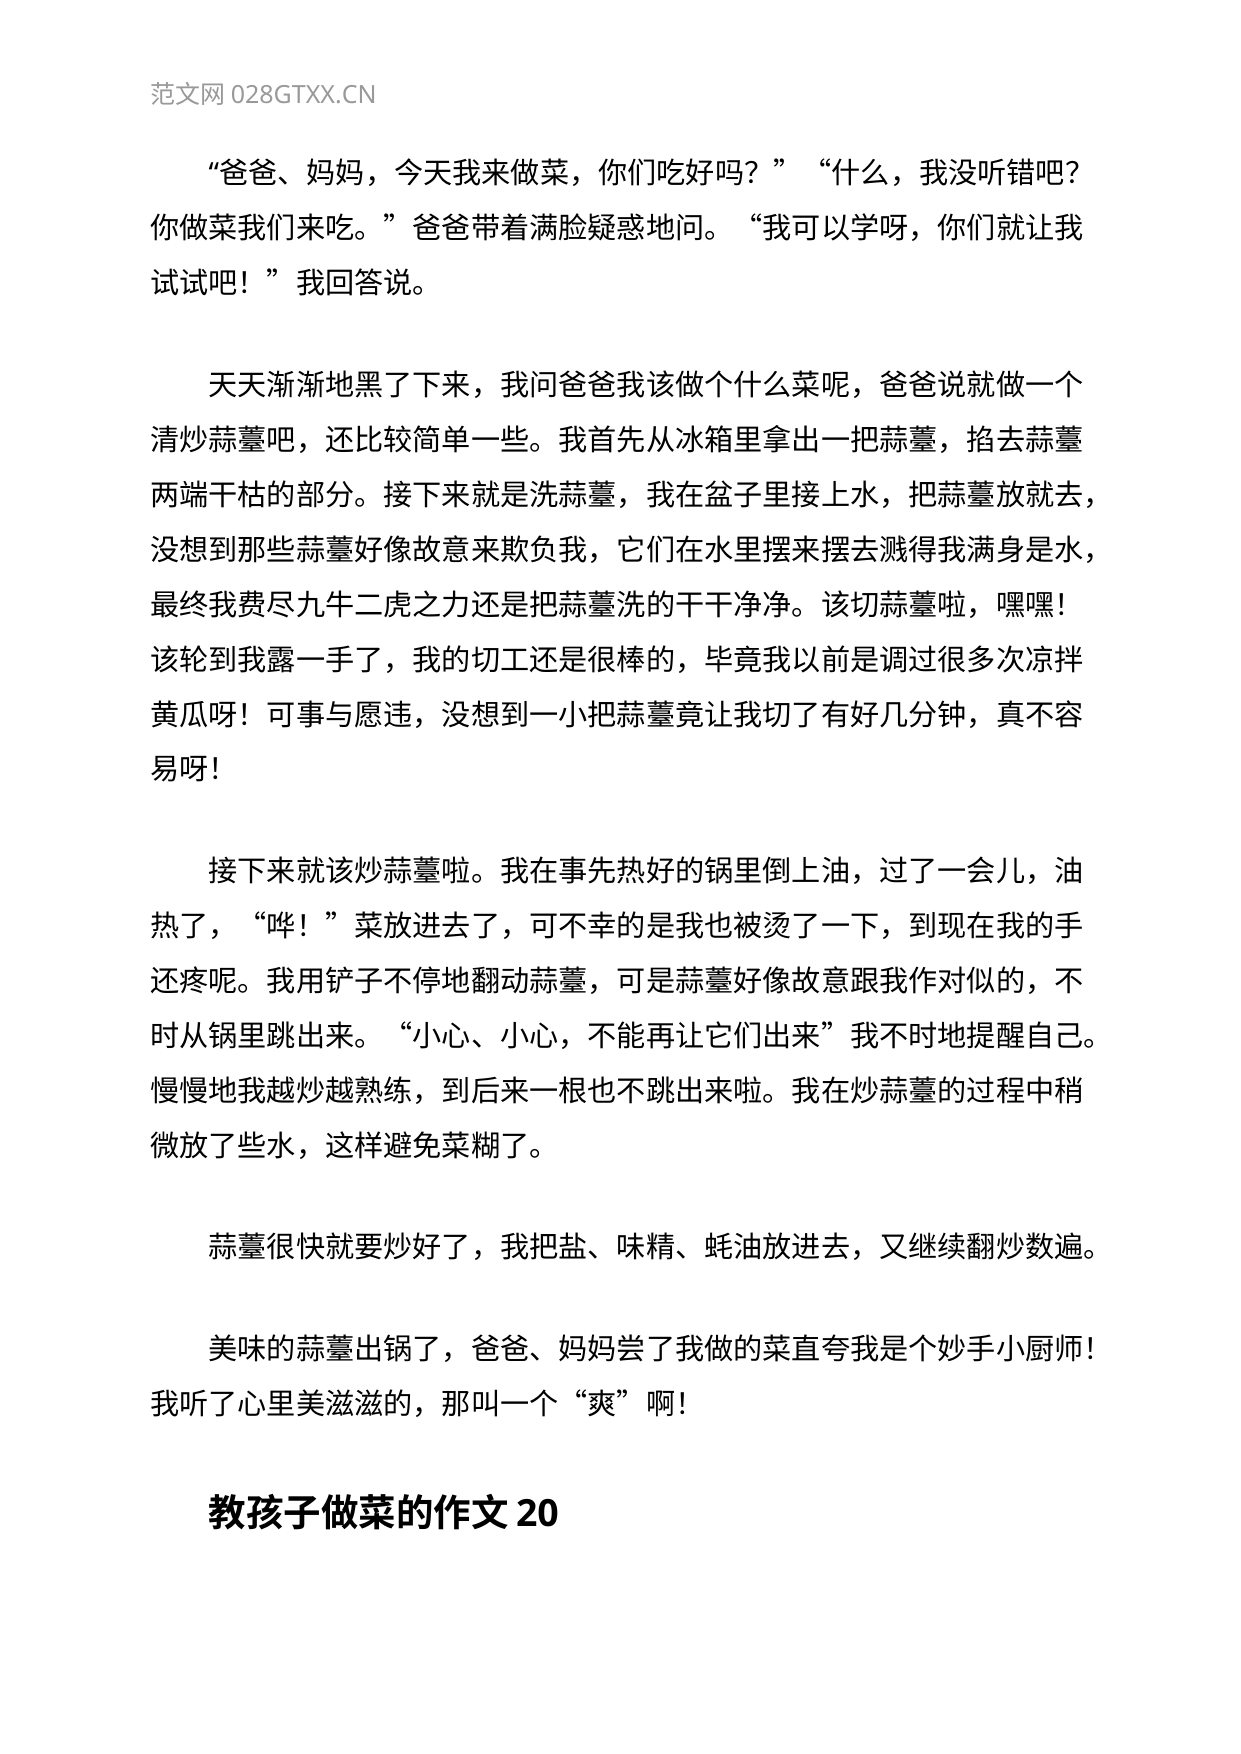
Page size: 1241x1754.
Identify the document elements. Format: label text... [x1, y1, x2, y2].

text 蒜薹很快就要炒好了，我把盐、味精、蚝油放进去，又继续翻炒数遍。 [150, 1224, 1090, 1266]
text 接下来就该炒蒜薹啦。我在事先热好的锅里倒上油，过了一会儿，油热了，“哗！”菜放进去了，可不幸的是我也被烫了一下，到现在我的手还疼呢。我用铲子不停地翻动蒜薹，可是蒜薹好像故意跟我作对似的，不时从锅里跳出来。“小心、小心，不能再让它们出来”我不时地提醒自己。慢慢地我越炒越熟练，到后来一根也不跳出来啦。我在炒蒜薹的过程中稍微放了些水，这样避免菜糊了。 [150, 848, 1090, 1164]
text 美味的蒜薹出锅了，爸爸、妈妈尝了我做的菜直夸我是个妙手小厨师！我听了心里美滋滋的，那叫一个“爽”啊！ [150, 1326, 1090, 1423]
text 教孩子做菜的作文20 [150, 1482, 1090, 1537]
text 天天渐渐地黑了下来，我问爸爸我该做个什么菜呢，爸爸说就做一个清炒蒜薹吧，还比较简单一些。我首先从冰箱里拿出一把蒜薹，掐去蒜薹两端干枯的部分。接下来就是洗蒜薹，我在盆子里接上水，把蒜薹放就去，没想到那些蒜薹好像故意来欺负我，它们在水里摆来摆去溅得我满身是水，最终我费尽九牛二虎之力还是把蒜薹洗的干干净净。该切蒜薹啦，嘿嘿！该轮到我露一手了，我的切工还是很棒的，毕竟我以前是调过很多次凉拌黄瓜呀！可事与愿违，没想到一小把蒜薹竟让我切了有好几分钟，真不容易呀！ [150, 362, 1090, 788]
text “爸爸、妈妈，今天我来做菜，你们吃好吗？”“什么，我没听错吧？你做菜我们来吃。”爸爸带着满脸疑惑地问。“我可以学呀，你们就让我试试吧！”我回答说。 [150, 150, 1090, 302]
